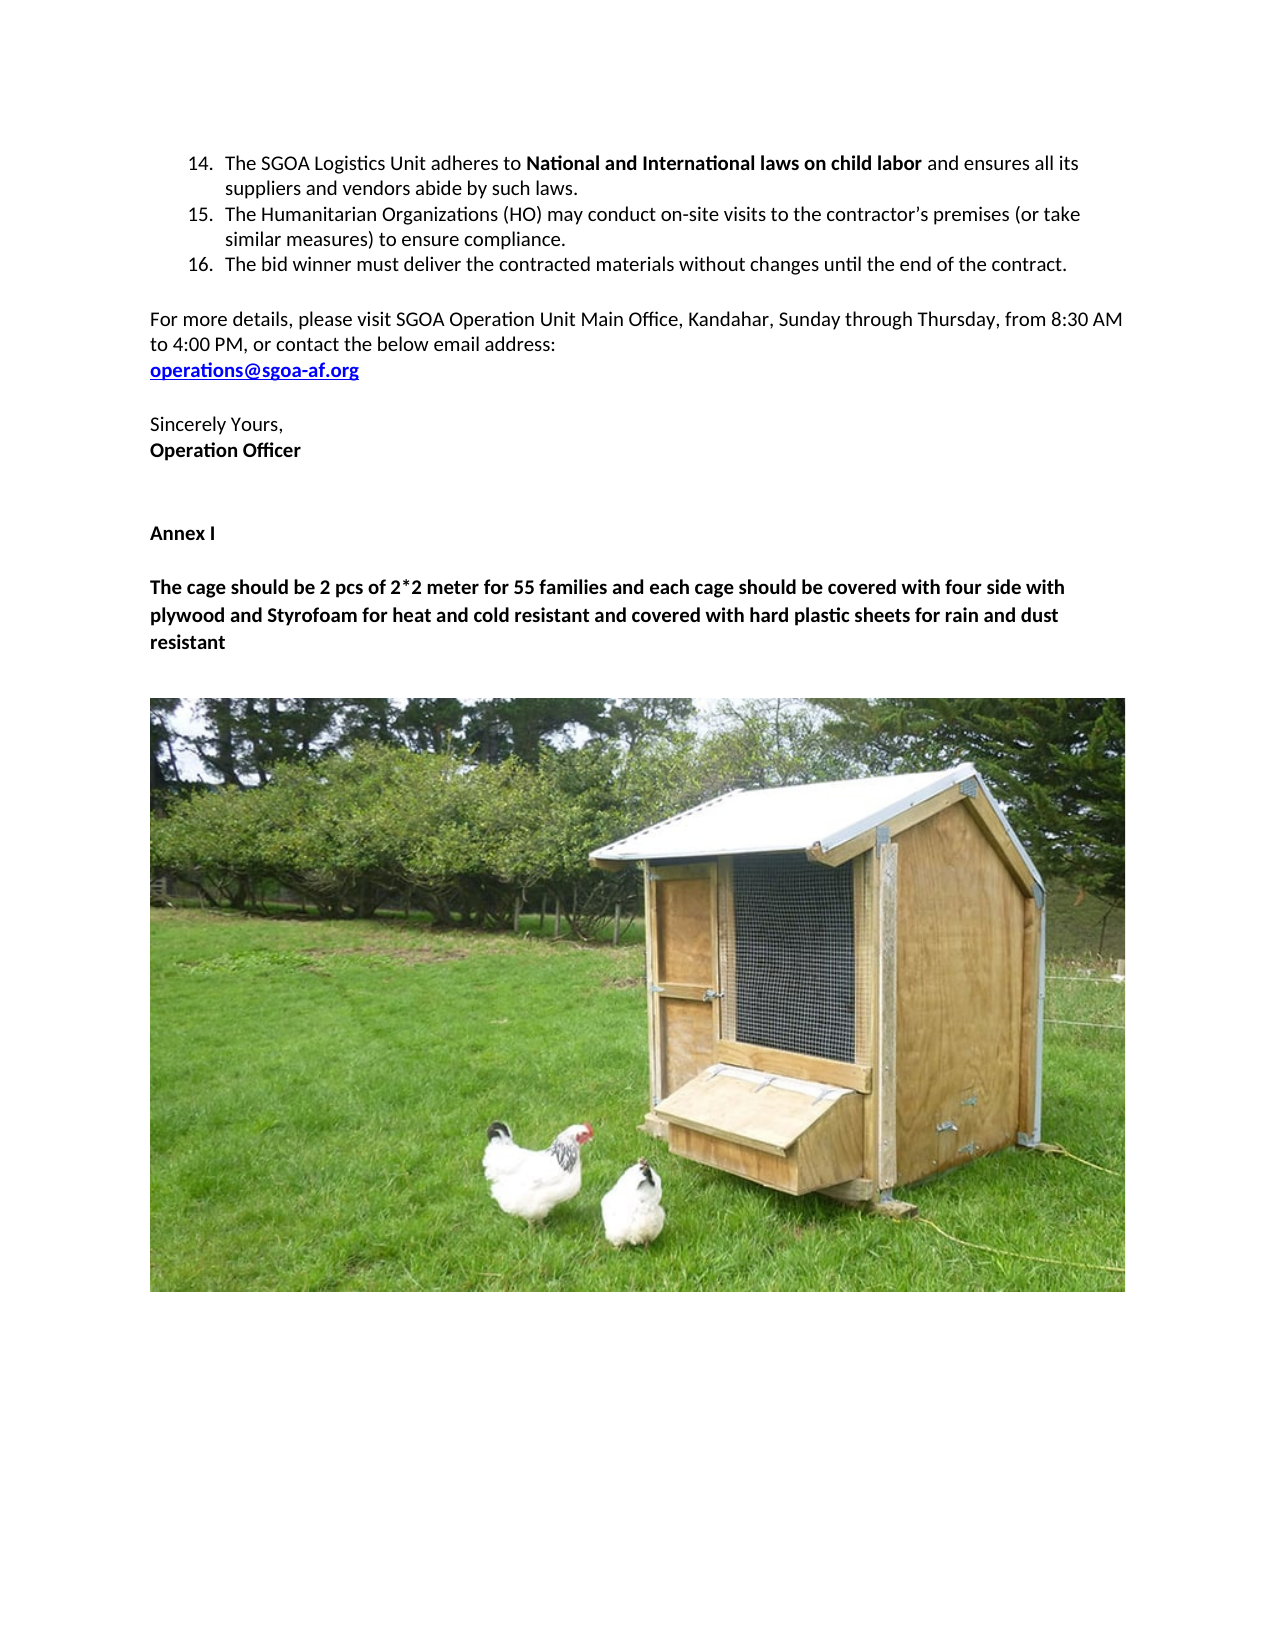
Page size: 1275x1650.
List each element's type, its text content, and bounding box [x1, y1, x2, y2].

list The bid winner must deliver the contracted materials without changes until the end of the contract. [187, 252, 1125, 277]
text For more details, please visit SGOA Operation Unit Main Office, Kandahar, Sunday through Thursday, from 8:30 AM to 4:00 PM, or contact the below email address: operations@sgoa-af.org [150, 306, 1125, 382]
list The Humanitarian Organizations (HO) may conduct on-site visits to the contractor’s premises (or take similar measures) to ensure compliance. [187, 201, 1125, 252]
text Annex I The cage should be 2 pcs of 2*2 meter for 55 families and each cage should be covered with four side with plywood and Styrofoam for heat and cold resistant and covered with hard plastic sheets for rain and dust resistant [150, 520, 1125, 655]
picture [150, 698, 1125, 1292]
list The SGOA Logistics Unit adheres to National and International laws on child labor and ensures all its suppliers and vendors abide by such laws. [187, 150, 1125, 201]
text Sincerely Yours, Operation Officer [150, 412, 1125, 491]
